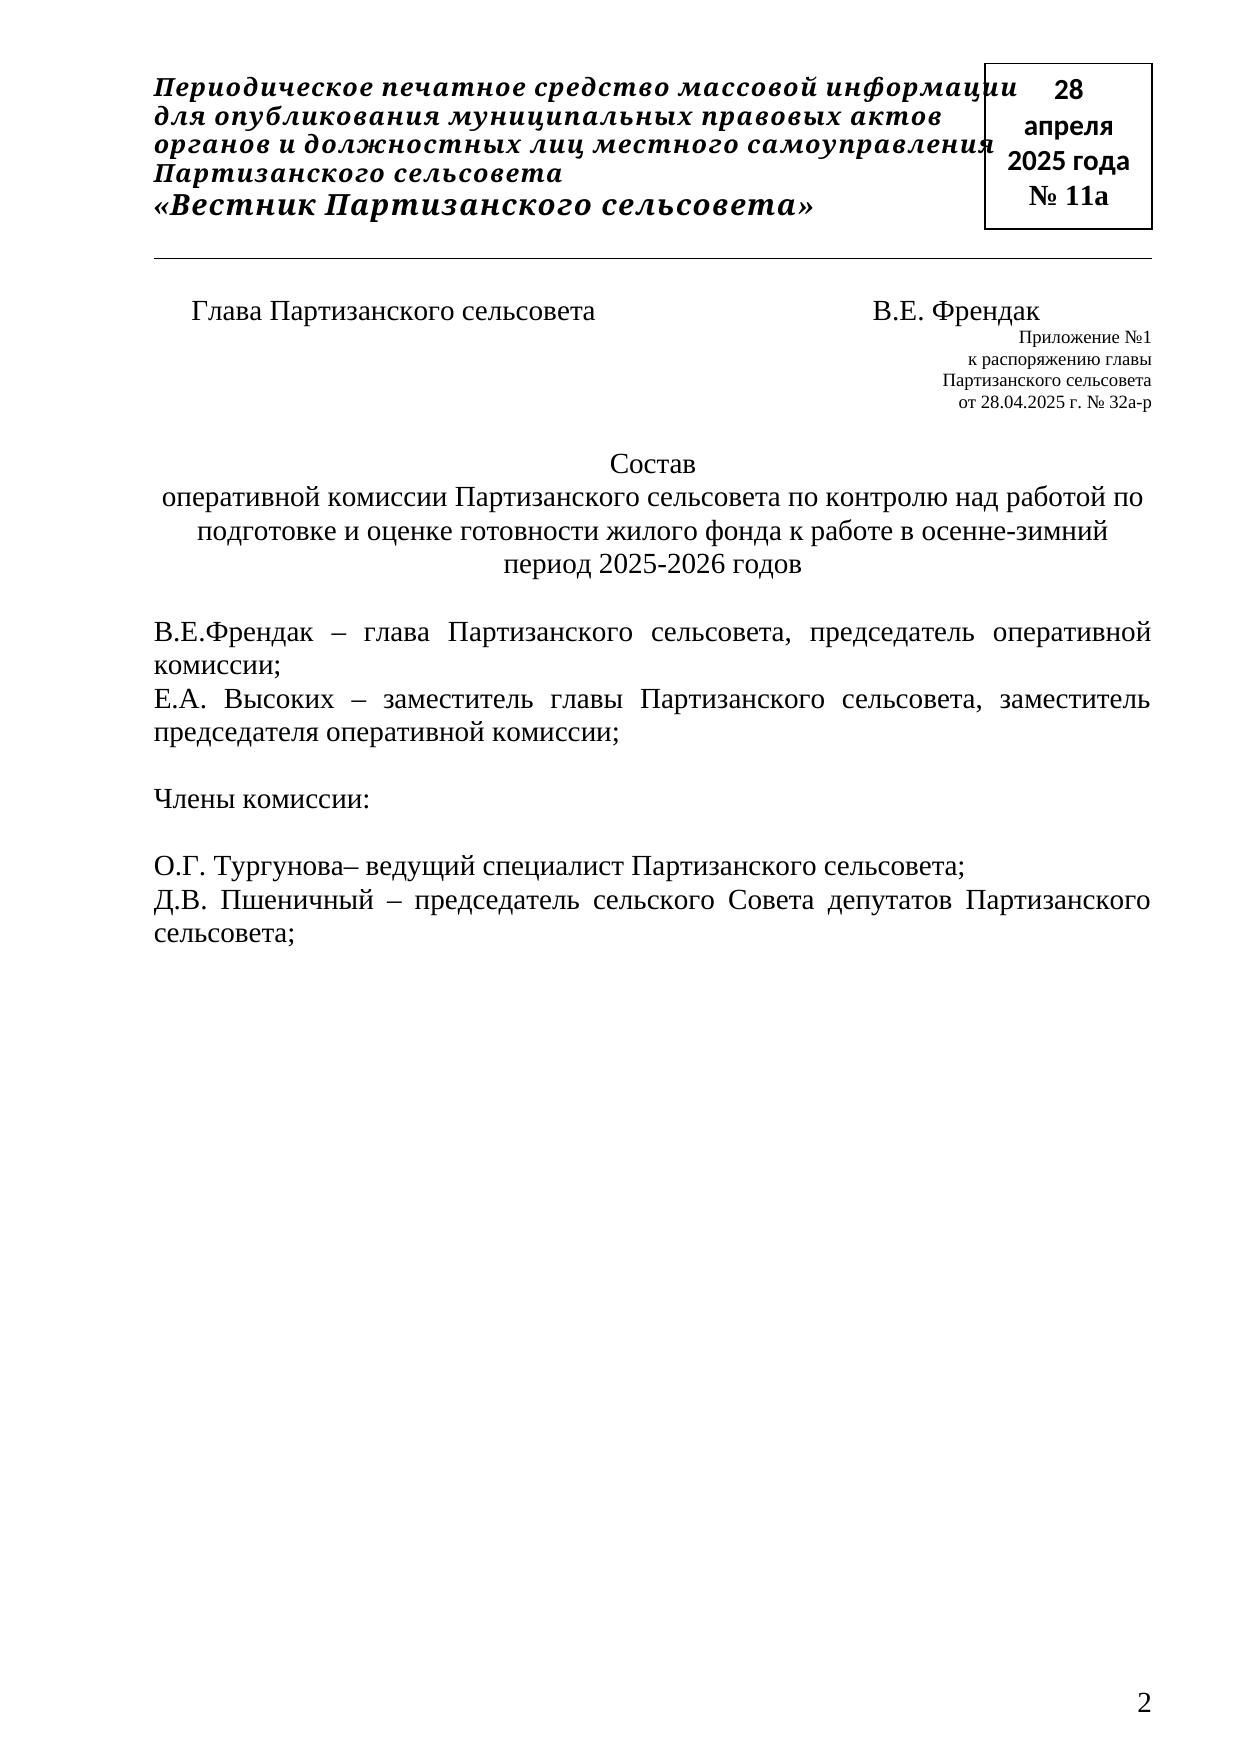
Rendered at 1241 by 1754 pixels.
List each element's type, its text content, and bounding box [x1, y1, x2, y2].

text Д.В. Пшеничный – председатель сельского Совета депутатов Партизанского сельсовета; [153, 882, 1152, 949]
text к распоряжению главы [153, 348, 1152, 369]
text Состав [153, 446, 1152, 479]
text Партизанского сельсовета [153, 369, 1152, 391]
text В.Е.Френдак – глава Партизанского сельсовета, председатель оперативной комиссии; [153, 614, 1152, 681]
text Приложение №1 [153, 326, 1152, 348]
text О.Г. Тургунова– ведущий специалист Партизанского сельсовета; [153, 848, 1152, 882]
text от 28.04.2025 г. № 32а-р [153, 391, 1152, 412]
text Е.А. Высоких – заместитель главы Партизанского сельсовета, заместитель председателя оперативной комиссии; [153, 681, 1152, 748]
text Члены комиссии: [153, 781, 1152, 815]
text Глава Партизанского сельсовета В.Е. Френдак [191, 293, 1152, 326]
text оперативной комиссии Партизанского сельсовета по контролю над работой по подготовке и оценке готовности жилого фонда к работе в осенне-зимний период 2025-2026 годов [153, 479, 1152, 580]
